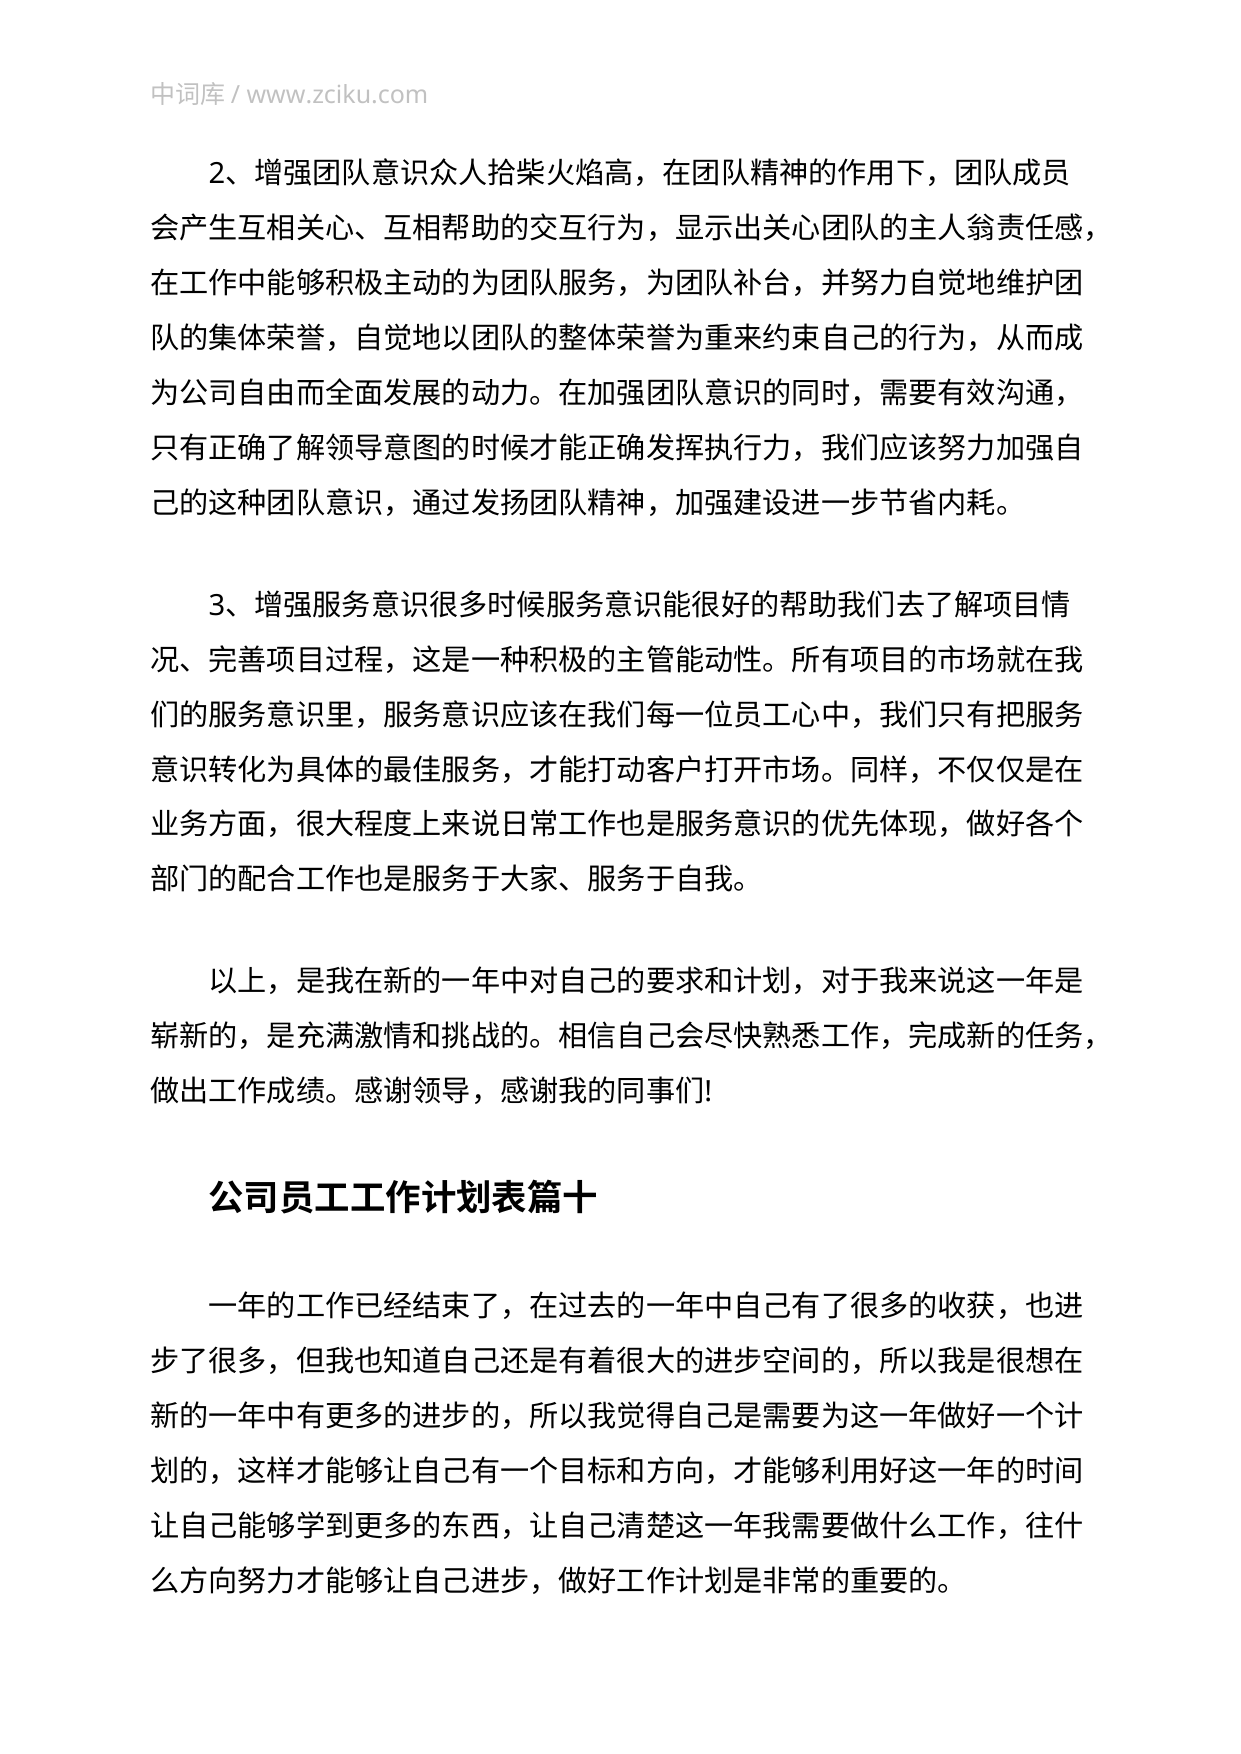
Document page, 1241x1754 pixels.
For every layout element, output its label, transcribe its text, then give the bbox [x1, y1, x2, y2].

text 3、增强服务意识很多时候服务意识能很好的帮助我们去了解项目情况、完善项目过程，这是一种积极的主管能动性。所有项目的市场就在我们的服务意识里，服务意识应该在我们每一位员工心中，我们只有把服务意识转化为具体的最佳服务，才能打动客户打开市场。同样，不仅仅是在业务方面，很大程度上来说日常工作也是服务意识的优先体现，做好各个部门的配合工作也是服务于大家、服务于自我。 [150, 581, 1090, 898]
text 2、增强团队意识众人拾柴火焰高，在团队精神的作用下，团队成员会产生互相关心、互相帮助的交互行为，显示出关心团队的主人翁责任感，在工作中能够积极主动的为团队服务，为团队补台，并努力自觉地维护团队的集体荣誉，自觉地以团队的整体荣誉为重来约束自己的行为，从而成为公司自由而全面发展的动力。在加强团队意识的同时，需要有效沟通，只有正确了解领导意图的时候才能正确发挥执行力，我们应该努力加强自己的这种团队意识，通过发扬团队精神，加强建设进一步节省内耗。 [150, 150, 1090, 522]
text 公司员工工作计划表篇十 [150, 1169, 1090, 1221]
text 一年的工作已经结束了，在过去的一年中自己有了很多的收获，也进步了很多，但我也知道自己还是有着很大的进步空间的，所以我是很想在新的一年中有更多的进步的，所以我觉得自己是需要为这一年做好一个计划的，这样才能够让自己有一个目标和方向，才能够利用好这一年的时间让自己能够学到更多的东西，让自己清楚这一年我需要做什么工作，往什么方向努力才能够让自己进步，做好工作计划是非常的重要的。 [150, 1283, 1090, 1599]
text 以上，是我在新的一年中对自己的要求和计划，对于我来说这一年是崭新的，是充满激情和挑战的。相信自己会尽快熟悉工作，完成新的任务，做出工作成绩。感谢领导，感谢我的同事们! [150, 958, 1090, 1110]
